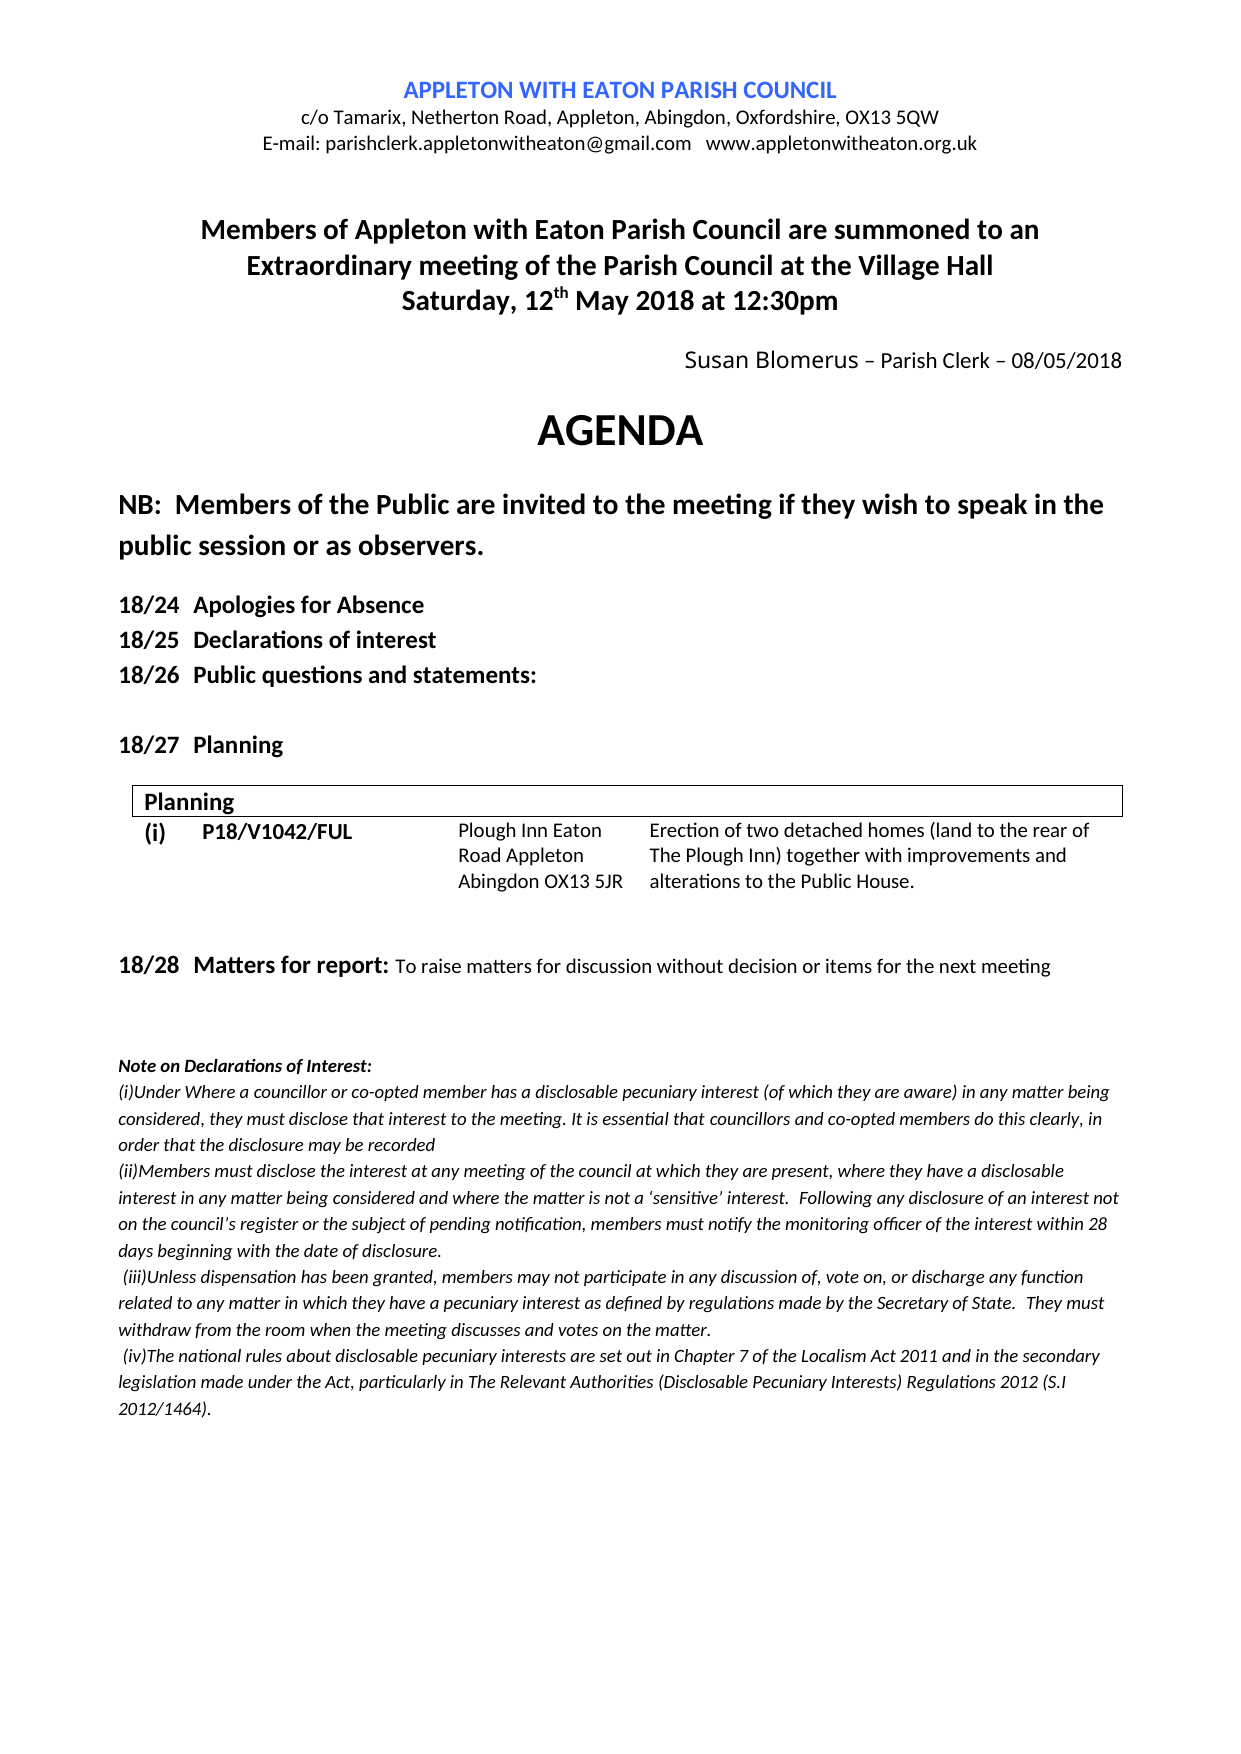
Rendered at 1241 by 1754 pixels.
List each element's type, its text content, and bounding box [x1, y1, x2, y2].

table_cell Plough Inn Eaton Road Appleton Abingdon OX13 5JR [447, 817, 638, 893]
list Declarations of interest [118, 624, 1122, 654]
text Members of Appleton with Eaton Parish Council are summoned to an [118, 211, 1122, 247]
text Extraordinary meeting of the Parish Council at the Village Hall [118, 247, 1122, 282]
table_cell (i) [133, 817, 191, 893]
list (ii)Members must disclose the interest at any meeting of the council at which they are present, where they have a disclosable interest in any matter being considered and where the matter is not a ‘sensitive’ interest. Following any disclosure of an interest not on the council’s register or the subject of pending notification, members must notify the monitoring officer of the interest within 28 days beginning with the date of disclosure. [118, 1160, 1122, 1262]
text Saturday, 12th May 2018 at 12:30pm [118, 282, 1122, 318]
text NB: Members of the Public are invited to the meeting if they wish to speak in the public session or as observers. [118, 486, 1122, 563]
list Planning [118, 729, 1122, 759]
table_header Planning [133, 786, 1122, 816]
list (iv)The national rules about disclosable pecuniary interests are set out in Chapter 7 of the Localism Act 2011 and in the secondary legislation made under the Act, particularly in The Relevant Authorities (Disclosable Pecuniary Interests) Regulations 2012 (S.I 2012/1464). [118, 1344, 1122, 1420]
table_cell Erection of two detached homes (land to the rear of The Plough Inn) together with improvements and alterations to the Public House. [638, 817, 1122, 893]
list (i)Under Where a councillor or co-opted member has a disclosable pecuniary interest (of which they are aware) in any matter being considered, they must disclose that interest to the meeting. It is essential that councillors and co-opted members do this clearly, in order that the disclosure may be recorded [118, 1081, 1122, 1156]
text AGENDA [118, 401, 1122, 457]
list Apologies for Absence [118, 589, 1122, 619]
list (iii)Unless dispensation has been granted, members may not participate in any discussion of, vote on, or discharge any function related to any matter in which they have a pecuniary interest as defined by regulations made by the Secretary of State. They must withdraw from the room when the meeting discusses and votes on the matter. [118, 1265, 1122, 1341]
table_cell P18/V1042/FUL [191, 817, 447, 893]
list Public questions and statements: [118, 659, 1122, 689]
text Susan Blomerus – Parish Clerk – 08/05/2018 [118, 344, 1122, 375]
list Note on Declarations of Interest: [118, 1054, 1122, 1077]
list Matters for report: To raise matters for discussion without decision or items for the next meeting [118, 949, 1122, 980]
